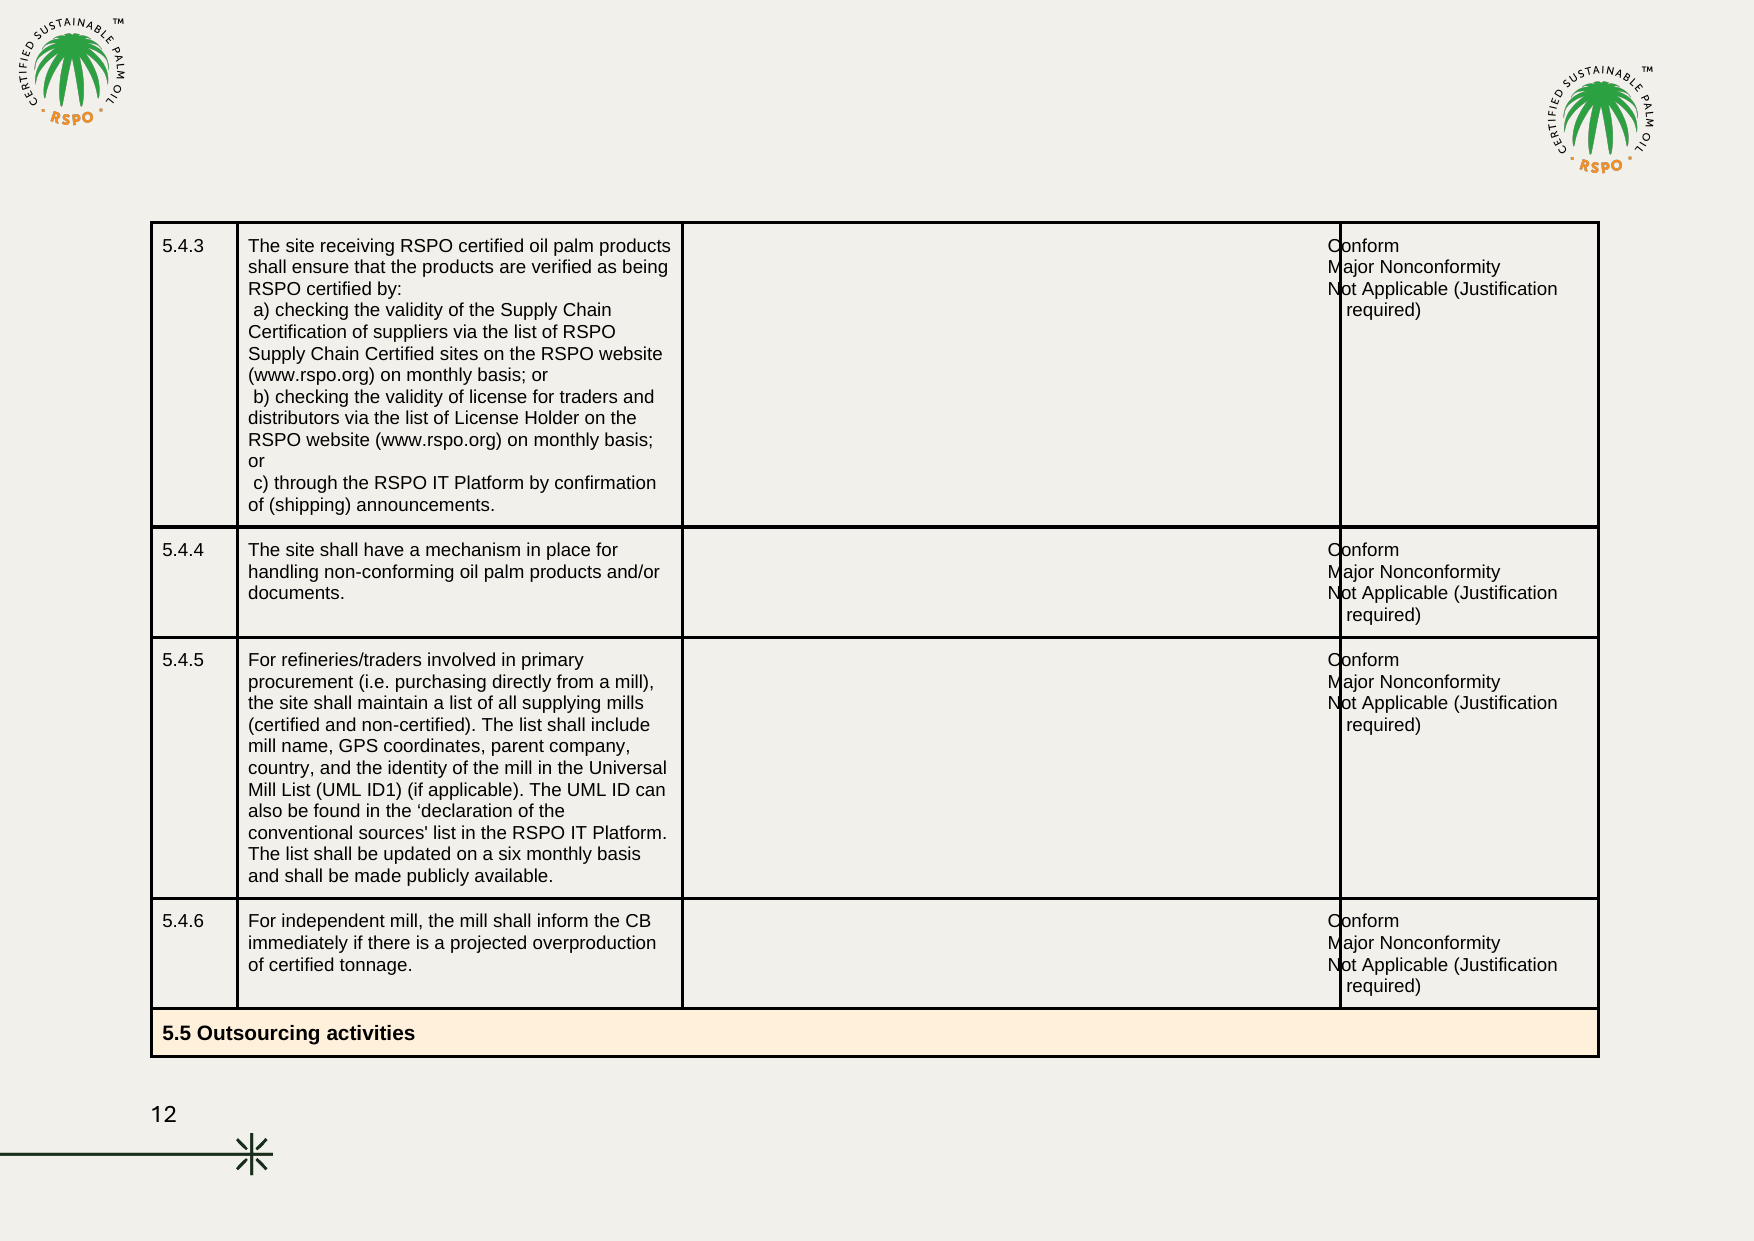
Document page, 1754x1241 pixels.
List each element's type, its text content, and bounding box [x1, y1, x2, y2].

picture [1543, 60, 1654, 178]
table_cell 5.4.6 [153, 900, 236, 1007]
picture [14, 12, 125, 130]
table_cell For refineries/traders involved in primary procurement (i.e. purchasing directly from a mill), the site shall maintain a list of all supplying mills (certified and non-certified). The list shall include mill name, GPS coordinates, parent company, country, and the identity of the mill in the Universal Mill List (UML ID1) (if applicable). The UML ID can also be found in the ‘declaration of the conventional sources' list in the RSPO IT Platform. The list shall be updated on a six monthly basis and shall be made publicly available. [239, 639, 681, 897]
table_cell 5.5 Outsourcing activities [153, 1010, 1597, 1055]
table_cell [684, 529, 1339, 636]
table_cell [684, 224, 1339, 525]
table_cell The site shall have a mechanism in place for handling non-conforming oil palm products and/or documents. [239, 529, 681, 636]
table_cell [684, 639, 1339, 897]
table_cell 5.4.5 [153, 639, 236, 897]
table_cell Conform Major Nonconformity Not Applicable (Justification required) [1342, 900, 1597, 1007]
picture [0, 1116, 301, 1192]
table_cell [684, 900, 1339, 1007]
table_cell 5.4.3 [153, 224, 236, 525]
table_cell Conform Major Nonconformity Not Applicable (Justification required) [1342, 224, 1597, 525]
table_cell 5.4.4 [153, 529, 236, 636]
table_cell Conform Major Nonconformity Not Applicable (Justification required) [1342, 529, 1597, 636]
table_cell For independent mill, the mill shall inform the CB immediately if there is a projected overproduction of certified tonnage. [239, 900, 681, 1007]
table_cell Conform Major Nonconformity Not Applicable (Justification required) [1342, 639, 1597, 897]
table_cell The site receiving RSPO certified oil palm products shall ensure that the products are verified as being RSPO certified by: a) checking the validity of the Supply Chain Certification of suppliers via the list of RSPO Supply Chain Certified sites on the RSPO website (www.rspo.org) on monthly basis; or b) checking the validity of license for traders and distributors via the list of License Holder on the RSPO website (www.rspo.org) on monthly basis; or c) through the RSPO IT Platform by confirmation of (shipping) announcements. [239, 224, 681, 525]
